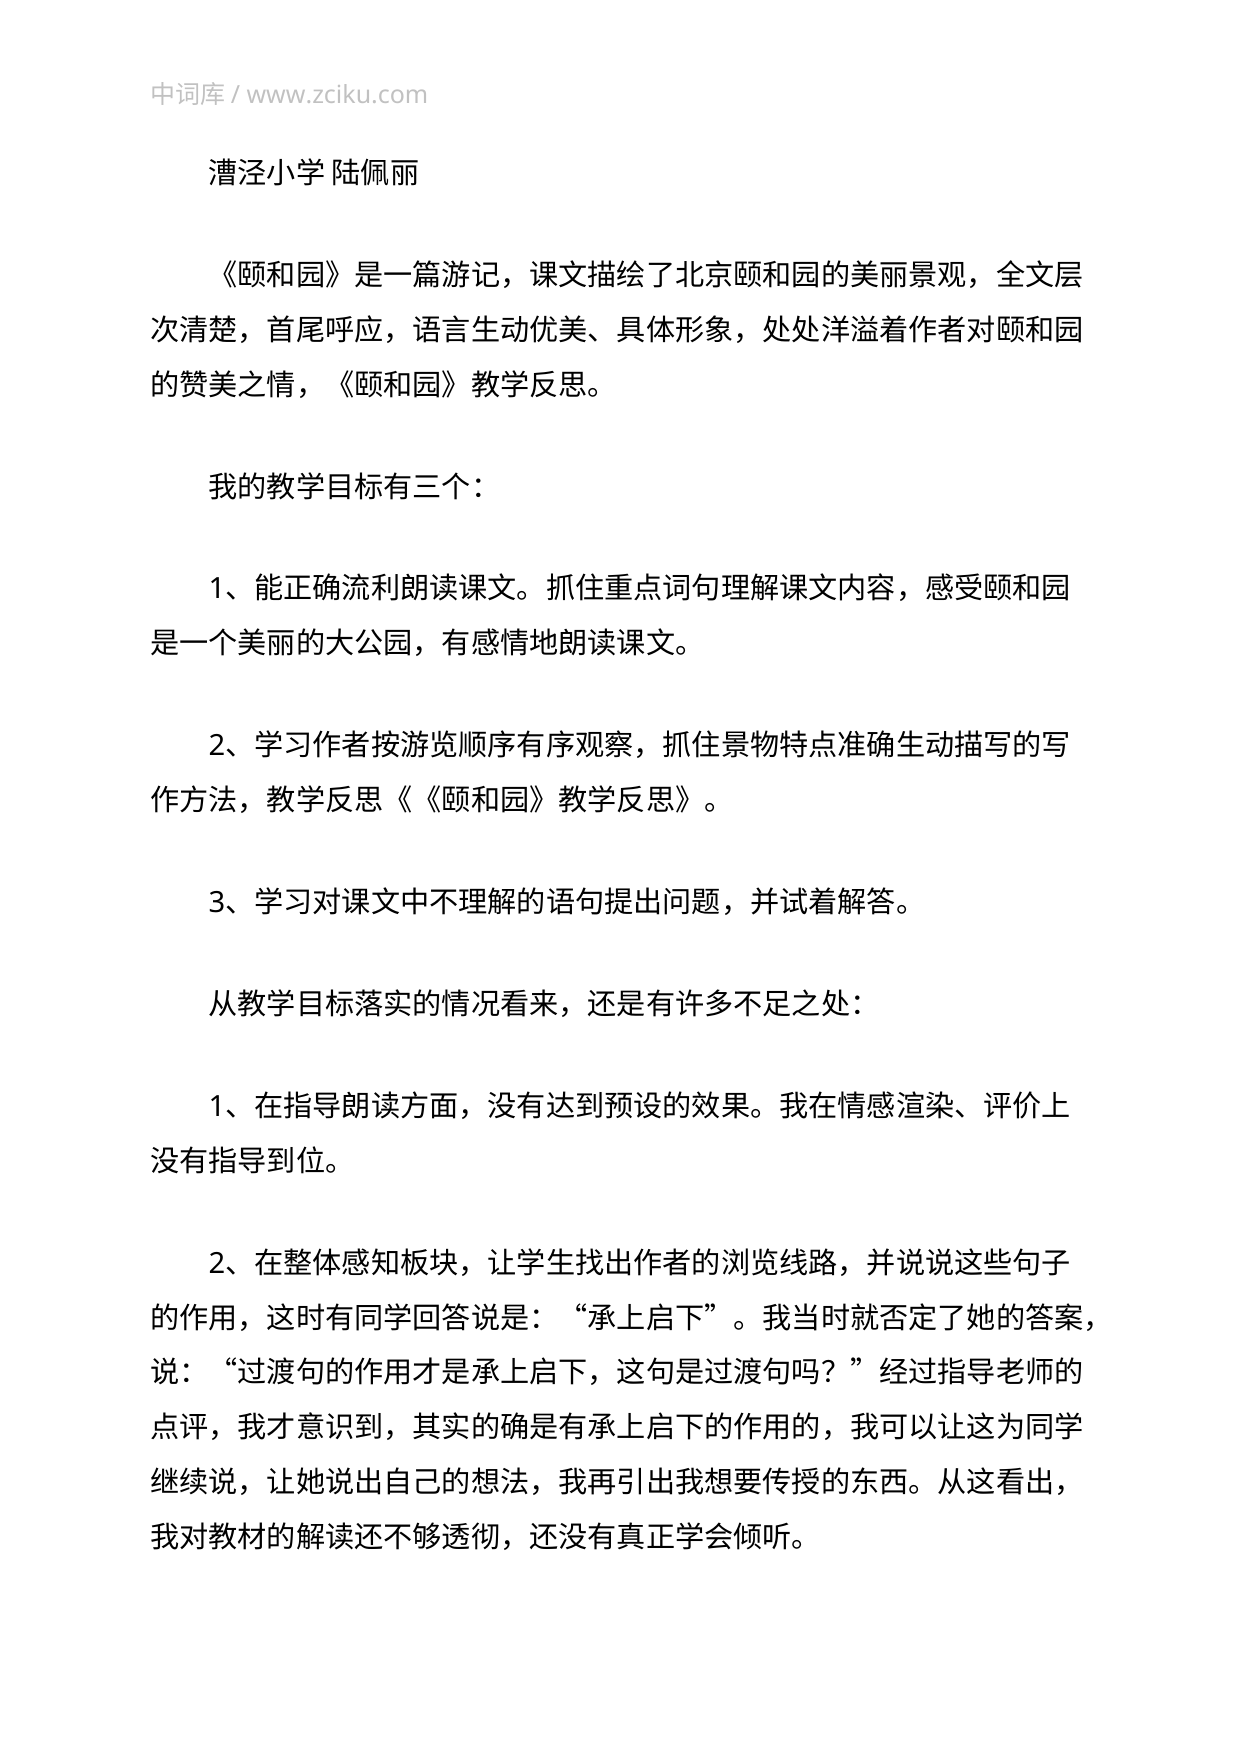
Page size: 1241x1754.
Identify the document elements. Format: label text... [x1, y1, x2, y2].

text 从教学目标落实的情况看来，还是有许多不足之处： [150, 981, 1090, 1023]
text 1、在指导朗读方面，没有达到预设的效果。我在情感渲染、评价上没有指导到位。 [150, 1082, 1090, 1180]
text 我的教学目标有三个： [150, 463, 1090, 506]
text 漕泾小学 陆佩丽 [150, 150, 1090, 192]
text 3、学习对课文中不理解的语句提出问题，并试着解答。 [150, 879, 1090, 921]
text 1、能正确流利朗读课文。抓住重点词句理解课文内容，感受颐和园是一个美丽的大公园，有感情地朗读课文。 [150, 565, 1090, 662]
text 2、学习作者按游览顺序有序观察，抓住景物特点准确生动描写的写作方法，教学反思《《颐和园》教学反思》。 [150, 722, 1090, 819]
text 2、在整体感知板块，让学生找出作者的浏览线路，并说说这些句子的作用，这时有同学回答说是：“承上启下”。我当时就否定了她的答案，说：“过渡句的作用才是承上启下，这句是过渡句吗？”经过指导老师的点评，我才意识到，其实的确是有承上启下的作用的，我可以让这为同学继续说，让她说出自己的想法，我再引出我想要传授的东西。从这看出，我对教材的解读还不够透彻，还没有真正学会倾听。 [150, 1239, 1090, 1556]
text 《颐和园》是一篇游记，课文描绘了北京颐和园的美丽景观，全文层次清楚，首尾呼应，语言生动优美、具体形象，处处洋溢着作者对颐和园的赞美之情，《颐和园》教学反思。 [150, 252, 1090, 404]
